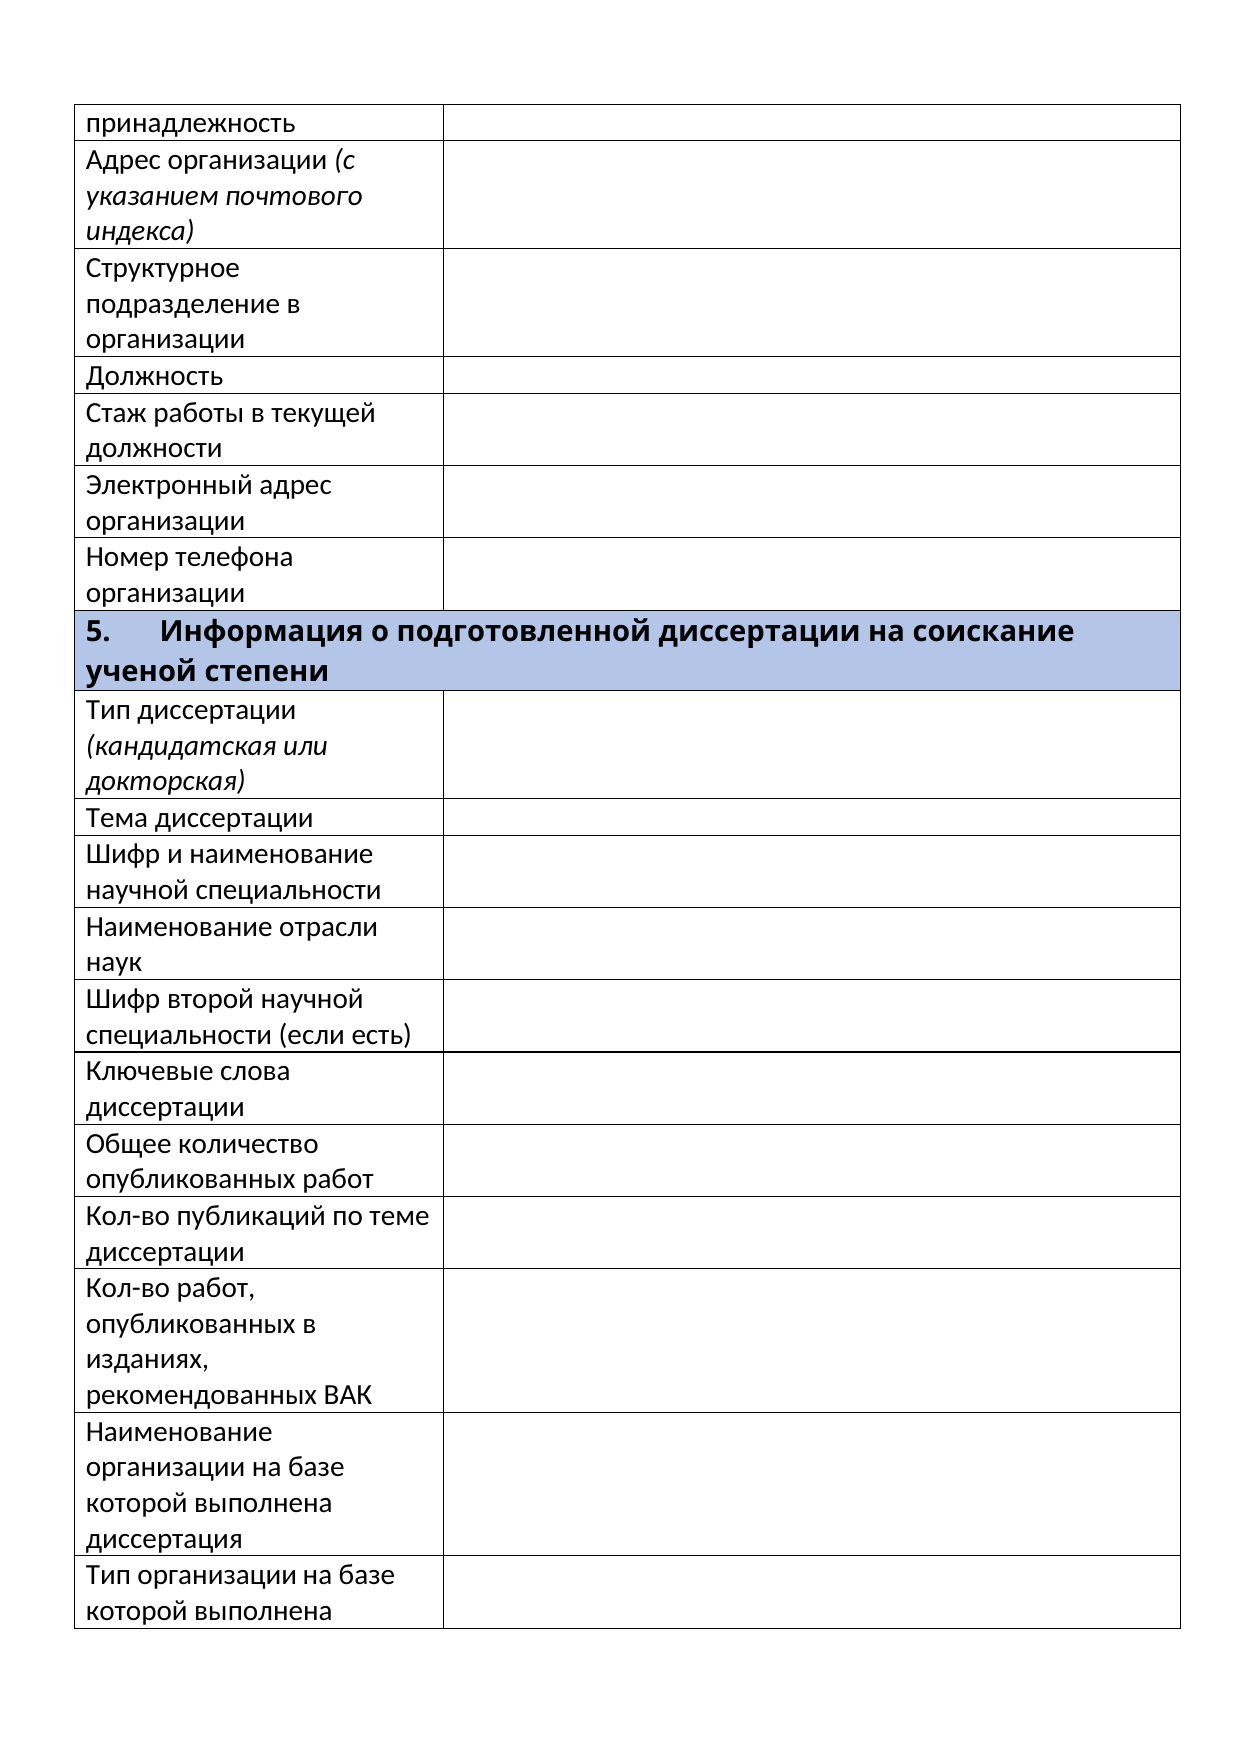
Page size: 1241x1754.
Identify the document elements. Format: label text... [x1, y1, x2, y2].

table_cell Должность [75, 357, 443, 393]
table_cell [444, 1269, 1180, 1412]
table_cell [444, 1053, 1180, 1124]
table_cell Стаж работы в текущей должности [75, 394, 443, 465]
table_cell [444, 1197, 1180, 1268]
table_cell [444, 908, 1180, 979]
table_cell Наименование отрасли наук [75, 908, 443, 979]
table_cell [444, 105, 1180, 140]
table_cell Электронный адрес организации [75, 466, 443, 537]
table_cell Шифр и наименование научной специальности [75, 836, 443, 907]
table_cell Наименование организации на базе которой выполнена диссертация [75, 1413, 443, 1555]
table_cell Тема диссертации [75, 799, 443, 834]
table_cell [75, 1556, 443, 1628]
table_cell Ключевые слова диссертации [75, 1053, 443, 1124]
table_cell Шифр второй научной специальности (если есть) [75, 980, 443, 1051]
table_cell [444, 357, 1180, 393]
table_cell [75, 105, 443, 140]
table_cell Кол-во публикаций по теме диссертации [75, 1197, 443, 1268]
table_cell [444, 691, 1180, 798]
table_cell Адрес организации (с указанием почтового индекса) [75, 141, 443, 248]
table_cell [444, 836, 1180, 907]
table_cell Кол-во работ, опубликованных в изданиях, рекомендованных ВАК [75, 1269, 443, 1412]
table_cell [444, 249, 1180, 356]
table_cell [444, 799, 1180, 834]
table_cell Тип диссертации (кандидатская или докторская) [75, 691, 443, 798]
table_cell [444, 394, 1180, 465]
table_cell [444, 1413, 1180, 1555]
table_cell [444, 1125, 1180, 1196]
table_cell Информация о подготовленной диссертации на соискание ученой степени [75, 611, 1180, 690]
table_cell [444, 1556, 1180, 1628]
table_cell Общее количество опубликованных работ [75, 1125, 443, 1196]
table_cell [444, 141, 1180, 248]
table_cell Номер телефона организации [75, 538, 443, 609]
table_cell [444, 538, 1180, 609]
table_cell [444, 980, 1180, 1051]
table_cell Структурное подразделение в организации [75, 249, 443, 356]
table_cell [444, 466, 1180, 537]
